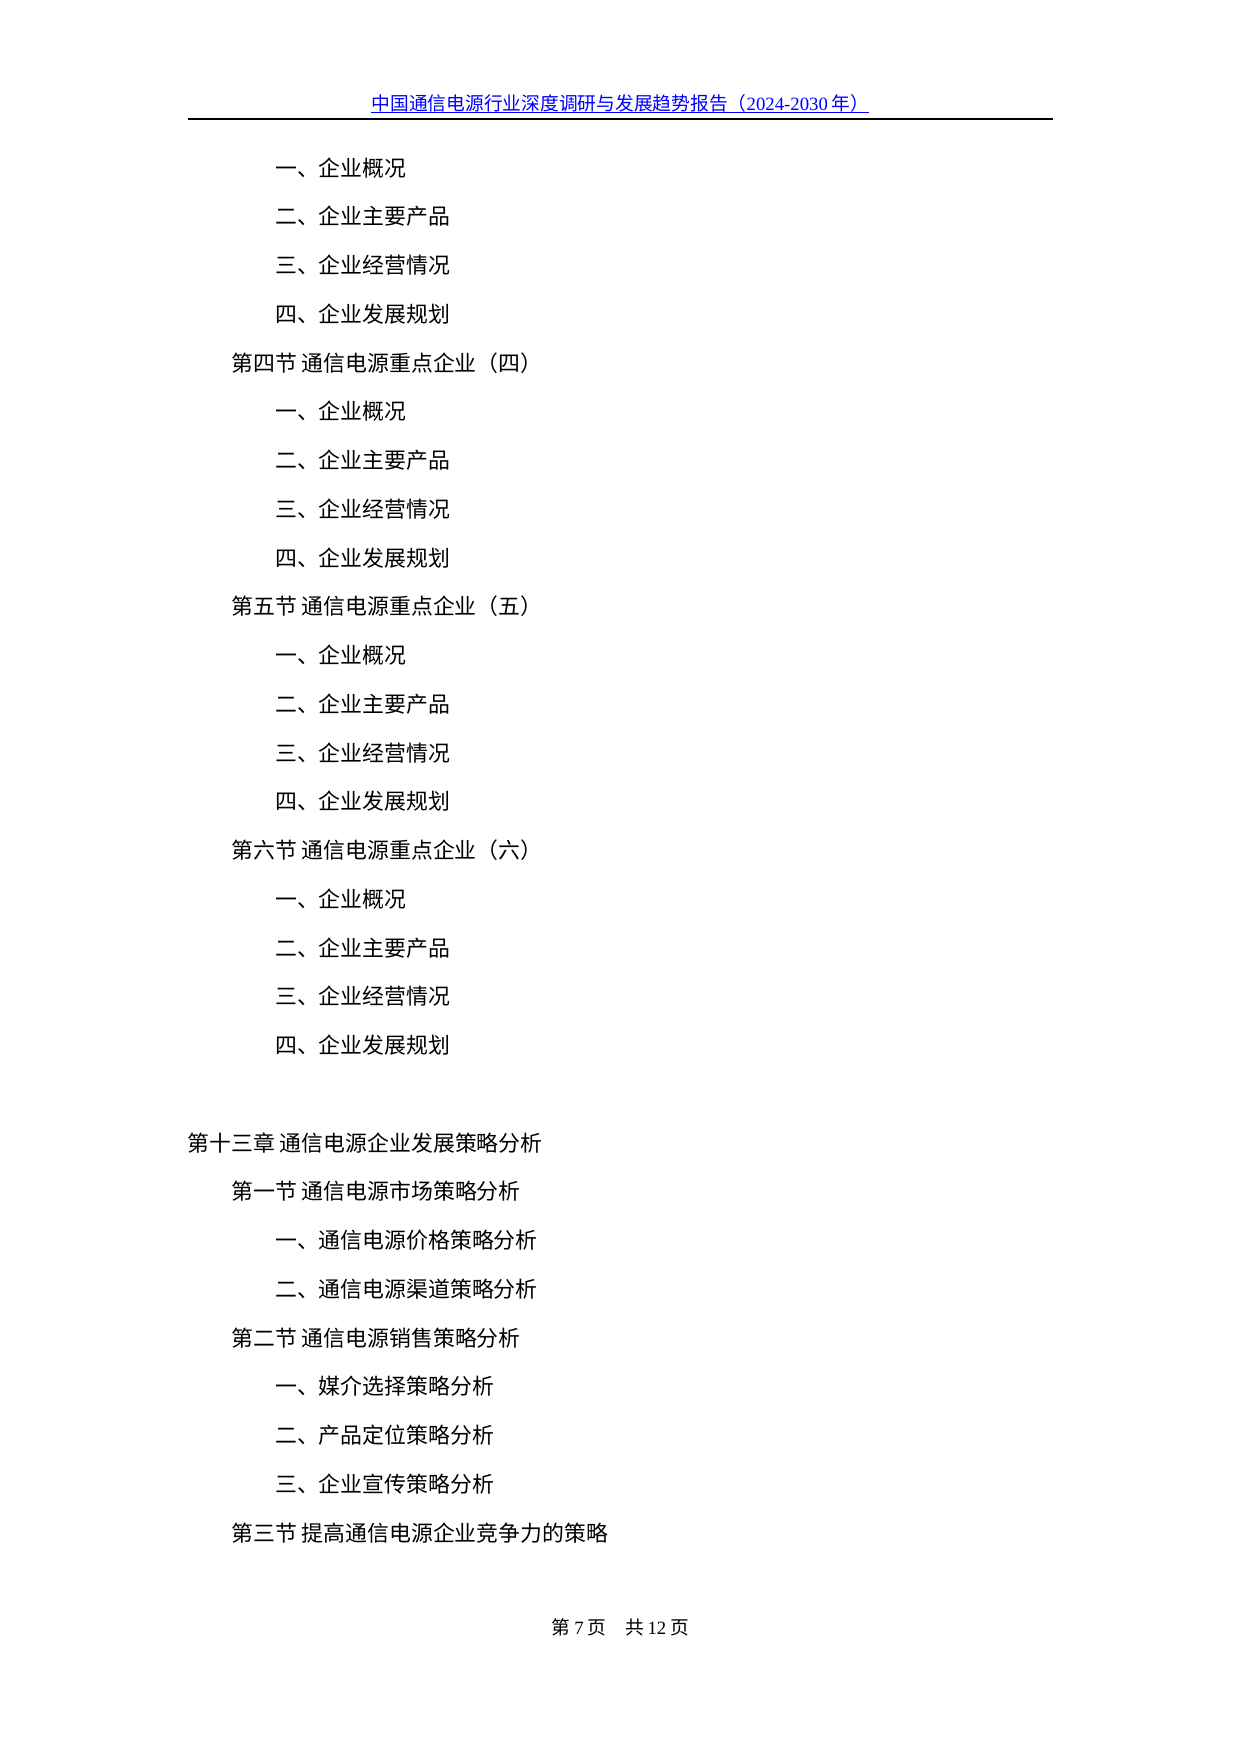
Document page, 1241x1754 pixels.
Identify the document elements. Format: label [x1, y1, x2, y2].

text [187, 150, 1053, 1548]
